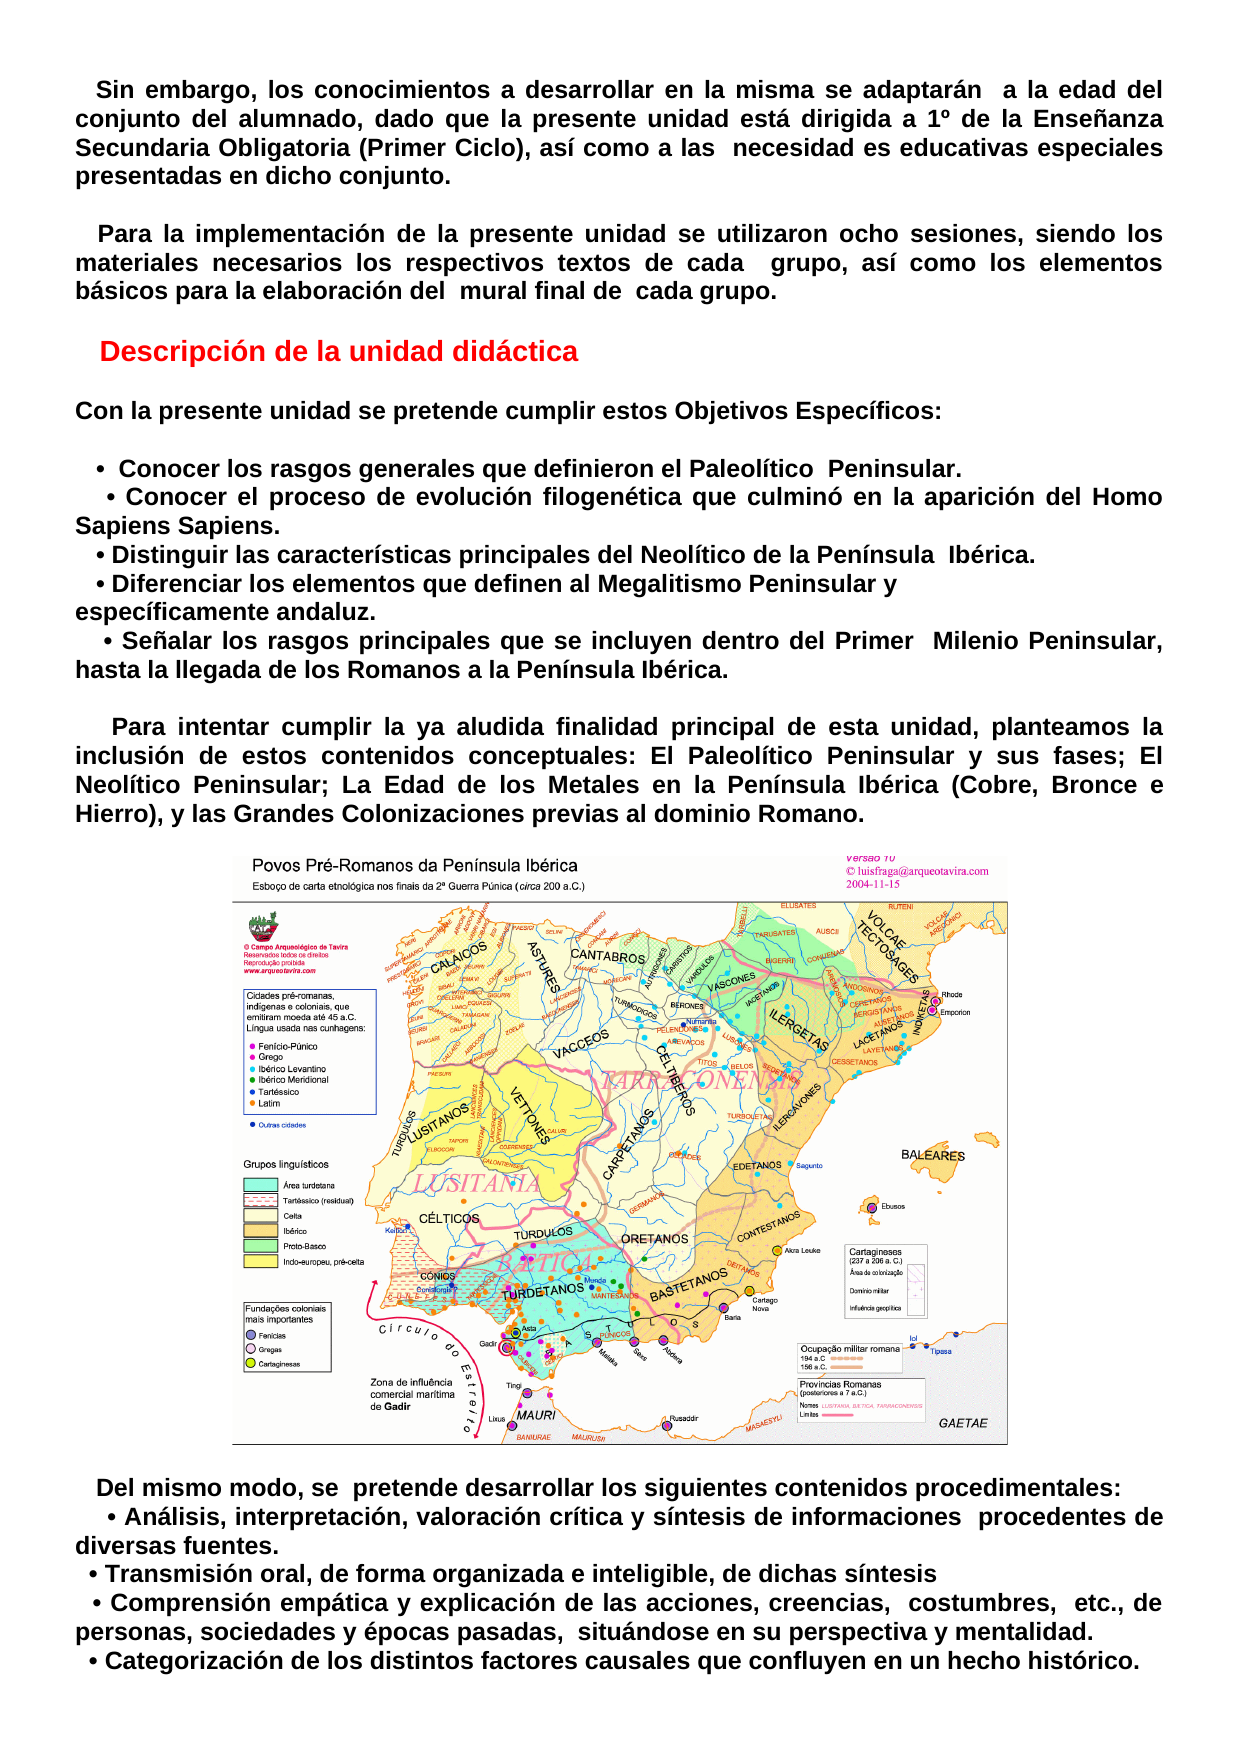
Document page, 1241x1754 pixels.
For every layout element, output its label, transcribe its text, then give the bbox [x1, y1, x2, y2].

text específicamente andaluz. [75, 597, 1165, 626]
text • Categorización de los distintos factores causales que confluyen en un hecho histórico. [75, 1646, 1165, 1674]
text Para intentar cumplir la ya aludida finalidad principal de esta unidad, planteamos la inclusión de estos contenidos conceptuales: El Paleolítico Peninsular y sus fases; El Neolítico Peninsular; La Edad de los Metales en la Península Ibérica (Cobre, Bronce e Hierro), y las Grandes Colonizaciones previas al dominio Romano. [75, 712, 1165, 827]
picture [232, 856, 1008, 1445]
text • Comprensión empática y explicación de las acciones, creencias, costumbres, etc., de personas, sociedades y épocas pasadas, situándose en su perspectiva y mentalidad. [75, 1588, 1165, 1646]
text • Diferenciar los elementos que definen al Megalitismo Peninsular y [75, 568, 1165, 597]
text • Conocer el proceso de evolución filogenética que culminó en la aparición del Homo Sapiens Sapiens. [75, 482, 1165, 540]
text • Distinguir las características principales del Neolítico de la Península Ibérica. [75, 540, 1165, 568]
text • Análisis, interpretación, valoración crítica y síntesis de informaciones procedentes de diversas fuentes. [75, 1502, 1165, 1559]
text • Transmisión oral, de forma organizada e inteligible, de dichas síntesis [75, 1559, 1165, 1588]
text Del mismo modo, se pretende desarrollar los siguientes contenidos procedimentales: [75, 1473, 1165, 1502]
text • Conocer los rasgos generales que definieron el Paleolítico Peninsular. [75, 453, 1165, 482]
text Descripción de la unidad didáctica [75, 334, 1165, 367]
text • Señalar los rasgos principales que se incluyen dentro del Primer Milenio Peninsular, hasta la llegada de los Romanos a la Península Ibérica. [75, 626, 1165, 683]
text Con la presente unidad se pretende cumplir estos Objetivos Específicos: [75, 396, 1165, 425]
text Sin embargo, los conocimientos a desarrollar en la misma se adaptarán a la edad del conjunto del alumnado, dado que la presente unidad está dirigida a 1º de la Enseñanza Secundaria Obligatoria (Primer Ciclo), así como a las necesidad es educativas especiales presentadas en dicho conjunto. [75, 75, 1165, 190]
text Para la implementación de la presente unidad se utilizaron ocho sesiones, siendo los materiales necesarios los respectivos textos de cada grupo, así como los elementos básicos para la elaboración del mural final de cada grupo. [75, 219, 1165, 305]
